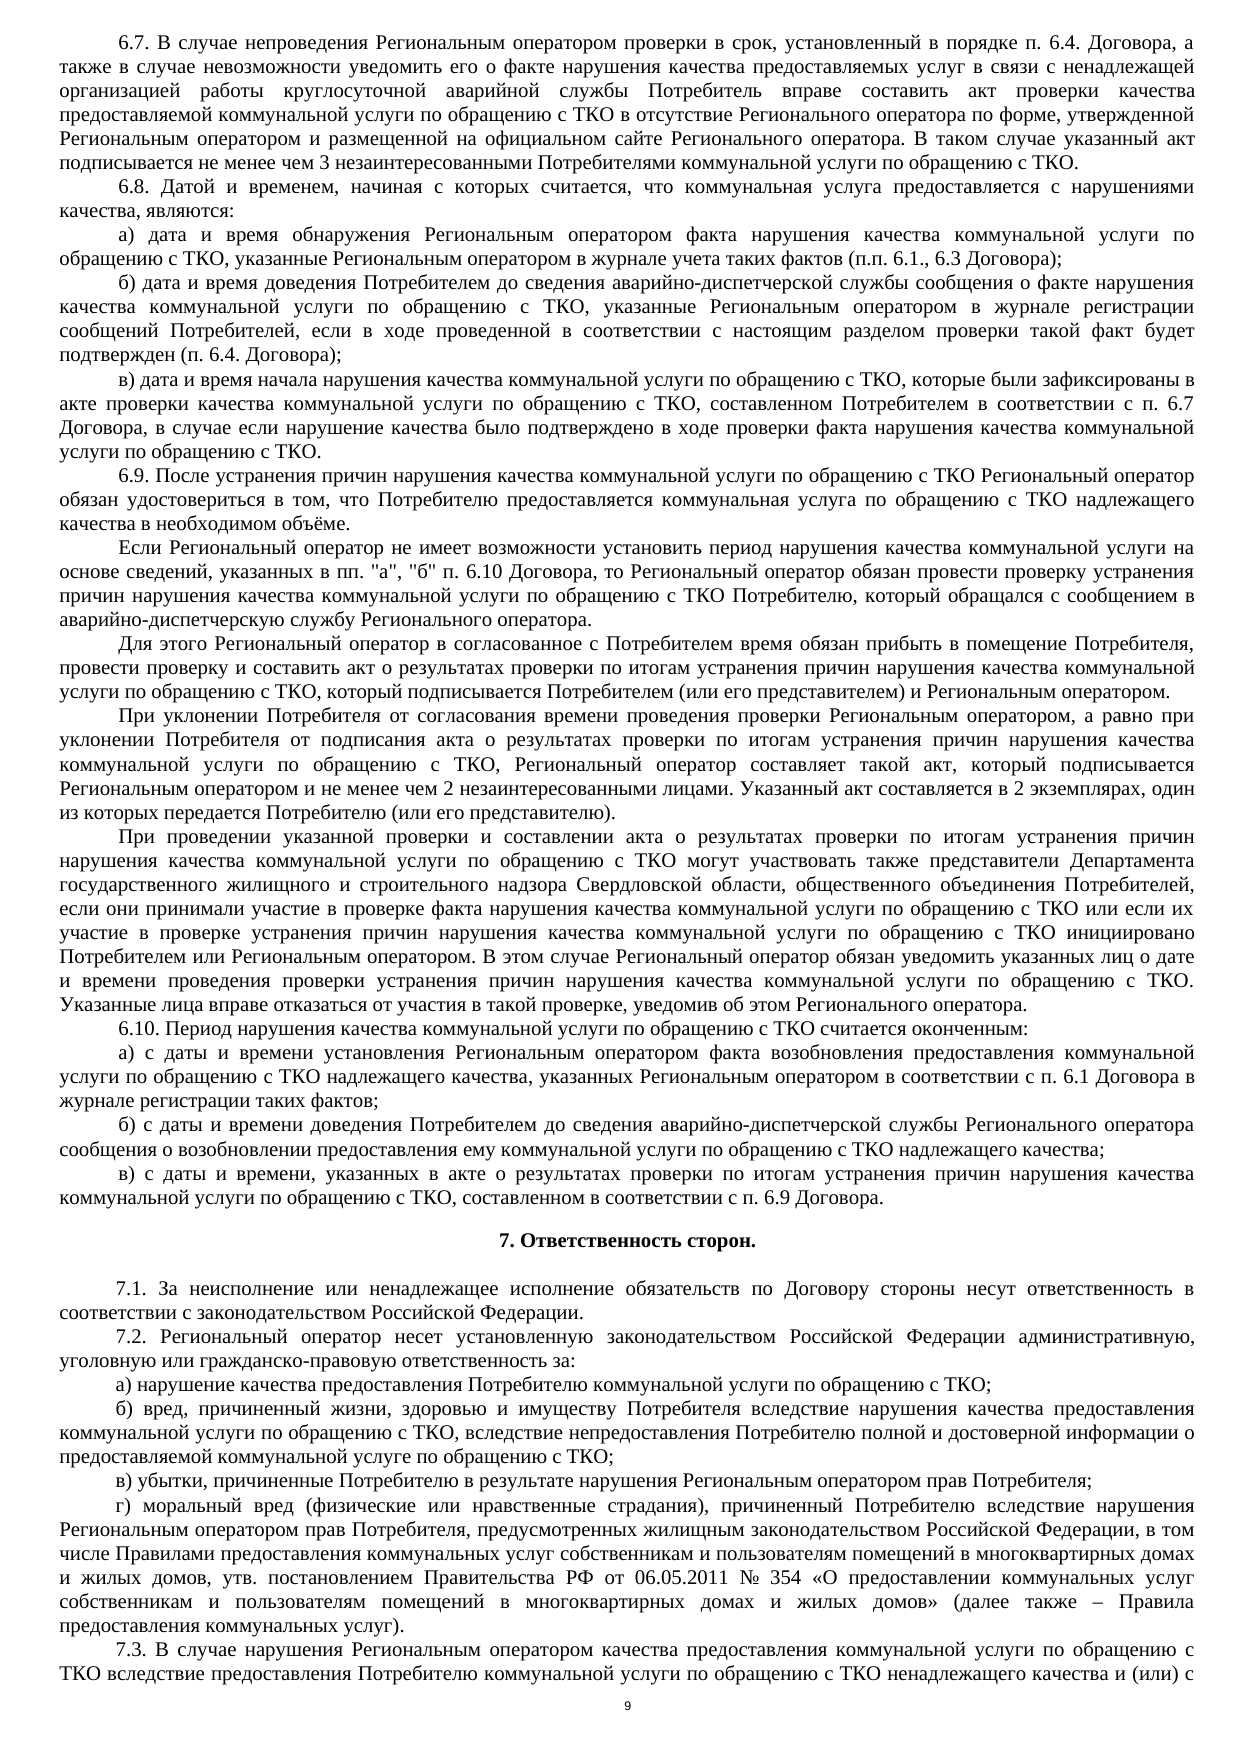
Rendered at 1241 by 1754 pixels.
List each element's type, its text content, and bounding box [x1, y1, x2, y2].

text При уклонении Потребителя от согласования времени проведения проверки Региональным оператором, а равно при уклонении Потребителя от подписания акта о результатах проверки по итогам устранения причин нарушения качества коммунальной услуги по обращению с ТКО, Региональный оператор составляет такой акт, который подписывается Региональным оператором и не менее чем 2 незаинтересованными лицами. Указанный акт составляется в 2 экземплярах, один из которых передается Потребителю (или его представителю). [59, 703, 1196, 824]
text 7.1. За неисполнение или ненадлежащее исполнение обязательств по Договору стороны несут ответственность в соответствии с законодательством Российской Федерации. [59, 1276, 1196, 1324]
text 6.8. Датой и временем, начиная с которых считается, что коммунальная услуга предоставляется с нарушениями качества, являются: [59, 174, 1196, 222]
text 7. Ответственность сторон. [59, 1228, 1196, 1252]
text а) дата и время обнаружения Региональным оператором факта нарушения качества коммунальной услуги по обращению с ТКО, указанные Региональным оператором в журнале учета таких фактов (п.п. 6.1., 6.3 Договора); [59, 222, 1196, 270]
text При проведении указанной проверки и составлении акта о результатах проверки по итогам устранения причин нарушения качества коммунальной услуги по обращению с ТКО могут участвовать также представители Департамента государственного жилищного и строительного надзора Свердловской области, общественного объединения Потребителей, если они принимали участие в проверке факта нарушения качества коммунальной услуги по обращению с ТКО или если их участие в проверке устранения причин нарушения качества коммунальной услуги по обращению с ТКО инициировано Потребителем или Региональным оператором. В этом случае Региональный оператор обязан уведомить указанных лиц о дате и времени проведения проверки устранения причин нарушения качества коммунальной услуги по обращению с ТКО. Указанные лица вправе отказаться от участия в такой проверке, уведомив об этом Регионального оператора. [59, 824, 1196, 1016]
text б) дата и время доведения Потребителем до сведения аварийно-диспетчерской службы сообщения о факте нарушения качества коммунальной услуги по обращению с ТКО, указанные Региональным оператором в журнале регистрации сообщений Потребителей, если в ходе проведенной в соответствии с настоящим разделом проверки такой факт будет подтвержден (п. 6.4. Договора); [59, 270, 1196, 366]
text в) с даты и времени, указанных в акте о результатах проверки по итогам устранения причин нарушения качества коммунальной услуги по обращению с ТКО, составленном в соответствии с п. 6.9 Договора. [59, 1161, 1196, 1209]
text а) нарушение качества предоставления Потребителю коммунальной услуги по обращению с ТКО; [59, 1372, 1196, 1396]
text 6.10. Период нарушения качества коммунальной услуги по обращению с ТКО считается оконченным: [59, 1016, 1196, 1040]
text Для этого Региональный оператор в согласованное с Потребителем время обязан прибыть в помещение Потребителя, провести проверку и составить акт о результатах проверки по итогам устранения причин нарушения качества коммунальной услуги по обращению с ТКО, который подписывается Потребителем (или его представителем) и Региональным оператором. [59, 631, 1196, 703]
text в) дата и время начала нарушения качества коммунальной услуги по обращению с ТКО, которые были зафиксированы в акте проверки качества коммунальной услуги по обращению с ТКО, составленном Потребителем в соответствии с п. 6.7 Договора, в случае если нарушение качества было подтверждено в ходе проверки факта нарушения качества коммунальной услуги по обращению с ТКО. [59, 366, 1196, 463]
text 6.7. В случае непроведения Региональным оператором проверки в срок, установленный в порядке п. 6.4. Договора, а также в случае невозможности уведомить его о факте нарушения качества предоставляемых услуг в связи с ненадлежащей организацией работы круглосуточной аварийной службы Потребитель вправе составить акт проверки качества предоставляемой коммунальной услуги по обращению с ТКО в отсутствие Регионального оператора по форме, утвержденной Региональным оператором и размещенной на официальном сайте Регионального оператора. В таком случае указанный акт подписывается не менее чем 3 незаинтересованными Потребителями коммунальной услуги по обращению с ТКО. [59, 29, 1196, 174]
text б) с даты и времени доведения Потребителем до сведения аварийно-диспетчерской службы Регионального оператора сообщения о возобновлении предоставления ему коммунальной услуги по обращению с ТКО надлежащего качества; [59, 1112, 1196, 1161]
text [59, 1637, 1196, 1685]
text 7.2. Региональный оператор несет установленную законодательством Российской Федерации административную, уголовную или гражданско-правовую ответственность за: [59, 1324, 1196, 1372]
text Если Региональный оператор не имеет возможности установить период нарушения качества коммунальной услуги на основе сведений, указанных в пп. "а", "б" п. 6.10 Договора, то Региональный оператор обязан провести проверку устранения причин нарушения качества коммунальной услуги по обращению с ТКО Потребителю, который обращался с сообщением в аварийно-диспетчерскую службу Регионального оператора. [59, 535, 1196, 631]
text а) с даты и времени установления Региональным оператором факта возобновления предоставления коммунальной услуги по обращению с ТКО надлежащего качества, указанных Региональным оператором в соответствии с п. 6.1 Договора в журнале регистрации таких фактов; [59, 1040, 1196, 1112]
text г) моральный вред (физические или нравственные страдания), причиненный Потребителю вследствие нарушения Региональным оператором прав Потребителя, предусмотренных жилищным законодательством Российской Федерации, в том числе Правилами предоставления коммунальных услуг собственникам и пользователям помещений в многоквартирных домах и жилых домов, утв. постановлением Правительства РФ от 06.05.2011 № 354 «О предоставлении коммунальных услуг собственникам и пользователям помещений в многоквартирных домах и жилых домов» (далее также – Правила предоставления коммунальных услуг). [59, 1492, 1196, 1637]
text б) вред, причиненный жизни, здоровью и имуществу Потребителя вследствие нарушения качества предоставления коммунальной услуги по обращению с ТКО, вследствие непредоставления Потребителю полной и достоверной информации о предоставляемой коммунальной услуге по обращению с ТКО; [59, 1396, 1196, 1468]
text 6.9. После устранения причин нарушения качества коммунальной услуги по обращению с ТКО Региональный оператор обязан удостовериться в том, что Потребителю предоставляется коммунальная услуга по обращению с ТКО надлежащего качества в необходимом объёме. [59, 463, 1196, 535]
text в) убытки, причиненные Потребителю в результате нарушения Региональным оператором прав Потребителя; [59, 1468, 1196, 1492]
